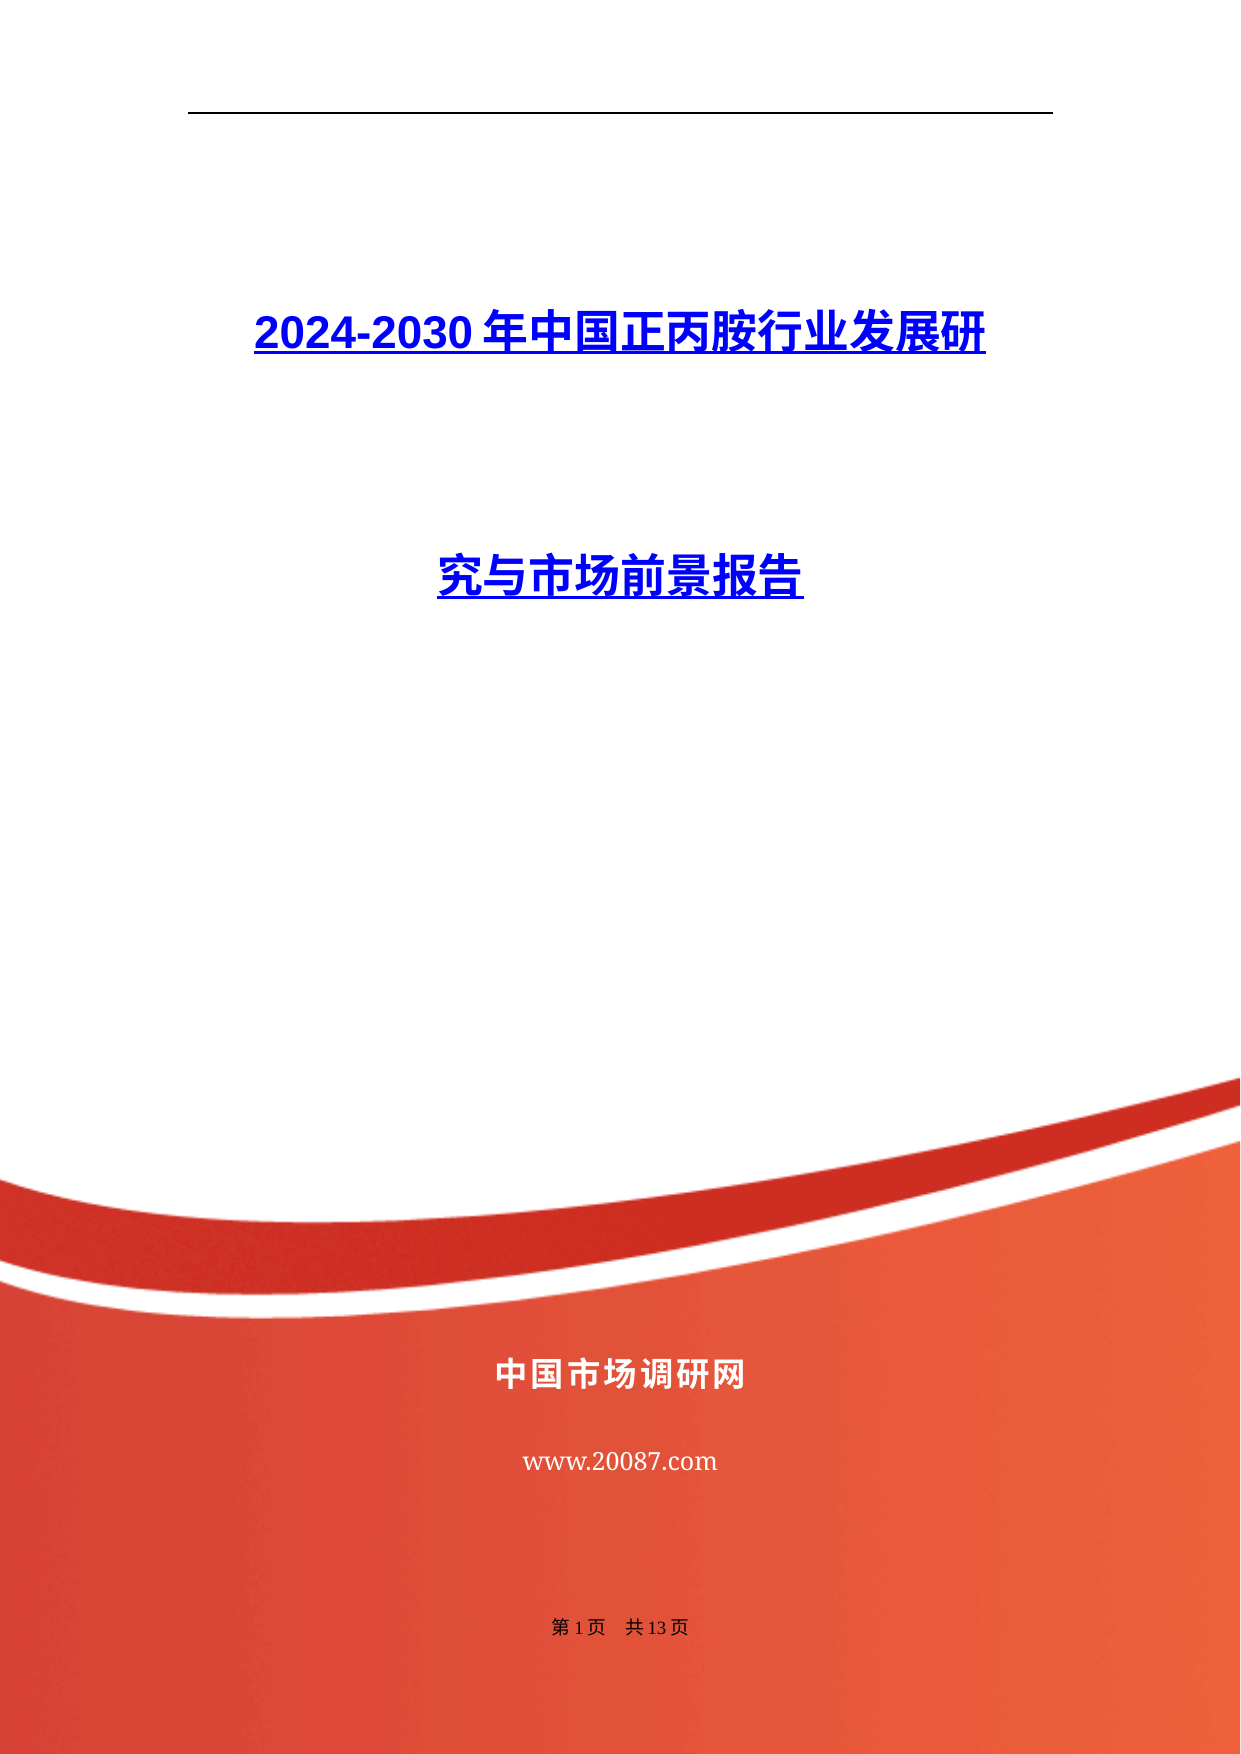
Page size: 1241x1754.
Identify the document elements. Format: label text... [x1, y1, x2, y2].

table_header 2024-2030年中国正丙胺行业发展研究与市场前景报告 [188, 207, 1053, 773]
text www.20087.com [187, 1428, 1053, 1493]
picture [0, 1006, 1241, 1754]
subtitle 中国市场调研网 [187, 1339, 1053, 1404]
